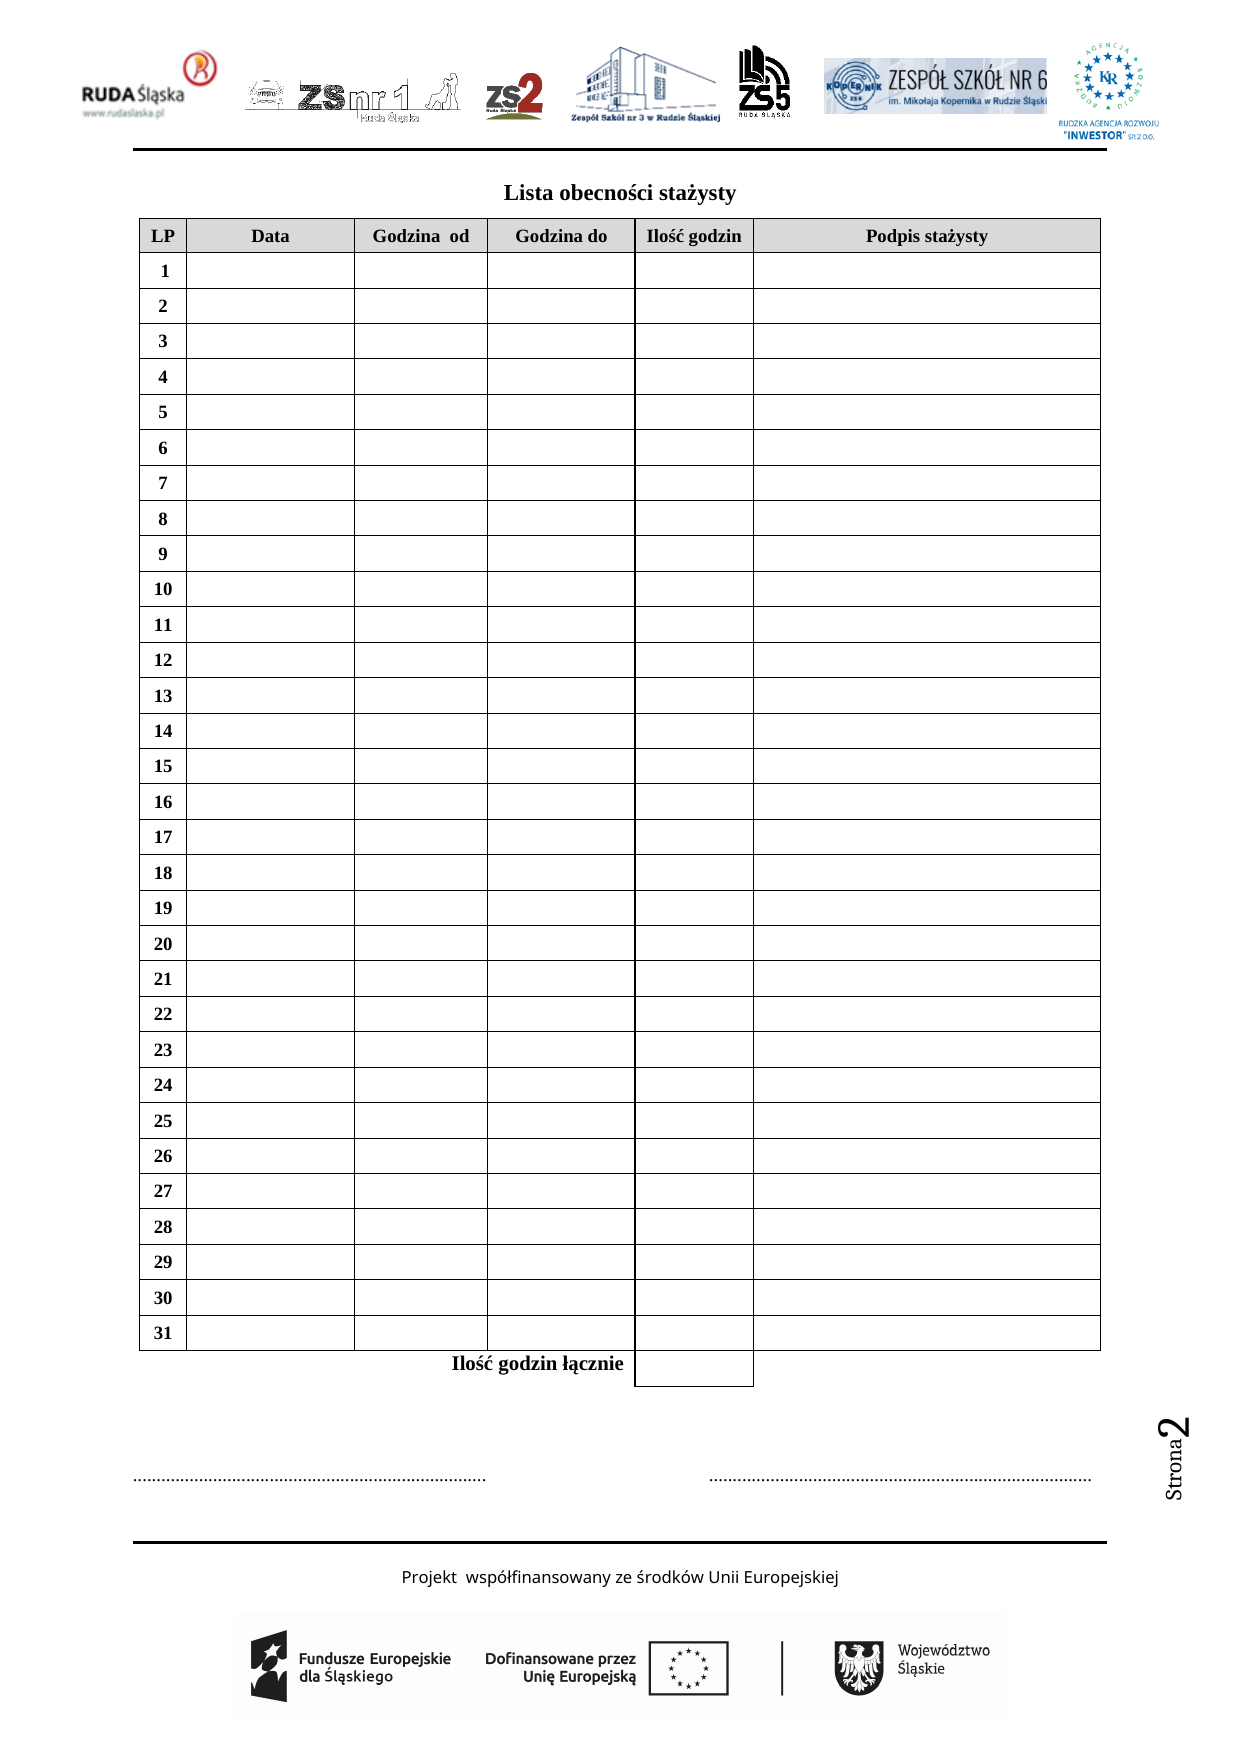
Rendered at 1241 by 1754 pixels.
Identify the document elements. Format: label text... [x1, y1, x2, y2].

table_cell [636, 1351, 753, 1386]
picture [244, 71, 461, 124]
table_cell [636, 926, 753, 960]
table_cell [187, 253, 354, 287]
table_cell 11 [140, 607, 186, 642]
table_cell 4 [140, 359, 186, 394]
table_cell [355, 1139, 487, 1173]
table_cell [187, 607, 354, 642]
table_cell [488, 466, 634, 500]
table_cell [355, 466, 487, 500]
table_cell [187, 572, 354, 606]
table_cell [636, 536, 753, 571]
table_cell 29 [140, 1245, 186, 1279]
table_cell [754, 1032, 1100, 1067]
table_cell 16 [140, 784, 186, 819]
text Lista obecności stażysty [133, 179, 1107, 206]
table_cell [754, 926, 1100, 960]
table_cell [355, 253, 487, 287]
table_cell [355, 820, 487, 854]
table_cell [187, 1103, 354, 1137]
table_cell [754, 891, 1100, 925]
table_cell 20 [140, 926, 186, 960]
table_cell [187, 855, 354, 889]
table_cell [754, 820, 1100, 854]
table_cell 18 [140, 855, 186, 889]
table_cell [754, 430, 1100, 464]
table_cell [754, 997, 1100, 1031]
table_cell [355, 1316, 487, 1350]
table_cell [754, 289, 1100, 323]
table_cell [488, 714, 634, 748]
table_cell [187, 1068, 354, 1102]
table_header Godzina do [488, 219, 634, 252]
table_cell 24 [140, 1068, 186, 1102]
table_cell 22 [140, 997, 186, 1031]
table_cell 19 [140, 891, 186, 925]
table_cell 5 [140, 395, 186, 429]
table_cell [355, 359, 487, 394]
table_cell [636, 997, 753, 1031]
table_cell [636, 820, 753, 854]
table_cell [754, 1316, 1100, 1350]
table_cell [355, 324, 487, 358]
table_cell [488, 359, 634, 394]
table_cell [355, 714, 487, 748]
table_cell [187, 501, 354, 535]
table_cell [355, 1245, 487, 1279]
table_cell [636, 714, 753, 748]
table_cell [754, 714, 1100, 748]
table_cell [488, 784, 634, 819]
table_cell [636, 607, 753, 642]
table_cell 2 [140, 289, 186, 323]
table_cell [488, 1174, 634, 1208]
table_cell [636, 1245, 753, 1279]
table_cell [187, 324, 354, 358]
table_cell [355, 643, 487, 677]
table_cell 15 [140, 749, 186, 783]
table_cell [187, 289, 354, 323]
table_cell [488, 253, 634, 287]
table_header Godzina od [355, 219, 487, 252]
table_cell [754, 643, 1100, 677]
table_cell [187, 997, 354, 1031]
table_cell [355, 1280, 487, 1314]
table_header Data [187, 219, 354, 252]
table_cell [754, 536, 1100, 571]
table_cell [187, 714, 354, 748]
table_cell [488, 891, 634, 925]
table_cell 31 [140, 1316, 186, 1350]
table_cell [488, 1280, 634, 1314]
table_cell [636, 324, 753, 358]
table_cell 27 [140, 1174, 186, 1208]
table_cell [636, 1316, 753, 1350]
table_cell [488, 926, 634, 960]
table_cell [355, 289, 487, 323]
table_cell [636, 430, 753, 464]
table_cell [187, 1280, 354, 1314]
table_cell [754, 359, 1100, 394]
table_cell 7 [140, 466, 186, 500]
table_cell [754, 501, 1100, 535]
table_cell [187, 926, 354, 960]
table_cell [754, 1351, 1101, 1386]
table_cell [636, 466, 753, 500]
table_cell [636, 289, 753, 323]
table_cell [355, 961, 487, 996]
table_cell [636, 501, 753, 535]
table_cell [187, 1139, 354, 1173]
table_cell [754, 1280, 1100, 1314]
table_cell [187, 891, 354, 925]
table_cell [754, 607, 1100, 642]
table_cell [636, 678, 753, 712]
table_cell [488, 1209, 634, 1244]
table_cell [355, 1032, 487, 1067]
table_cell 17 [140, 820, 186, 854]
table_cell [355, 749, 487, 783]
table_cell 1 [140, 253, 186, 287]
table_cell [488, 572, 634, 606]
table_cell 10 [140, 572, 186, 606]
table_cell [187, 1209, 354, 1244]
table_cell [636, 784, 753, 819]
table_cell [636, 359, 753, 394]
table_cell [488, 855, 634, 889]
table_cell [754, 324, 1100, 358]
table_cell 25 [140, 1103, 186, 1137]
table_cell [355, 678, 487, 712]
picture [472, 58, 556, 142]
table_cell 8 [140, 501, 186, 535]
table_cell [488, 749, 634, 783]
table_cell [636, 1280, 753, 1314]
table_cell [754, 1068, 1100, 1102]
table_cell 6 [140, 430, 186, 464]
table_cell [355, 395, 487, 429]
table_cell [754, 961, 1100, 996]
table_cell [636, 749, 753, 783]
table_cell [355, 572, 487, 606]
table_cell [636, 855, 753, 889]
table_cell [754, 749, 1100, 783]
table_cell [488, 678, 634, 712]
table_cell [355, 997, 487, 1031]
table_cell [187, 749, 354, 783]
table_cell [488, 501, 634, 535]
table_cell 28 [140, 1209, 186, 1244]
table_cell [187, 820, 354, 854]
table_cell 13 [140, 678, 186, 712]
table_cell [488, 607, 634, 642]
table_cell [187, 536, 354, 571]
table_cell [488, 1032, 634, 1067]
table_header LP [140, 219, 186, 252]
table_cell [488, 395, 634, 429]
table_cell [187, 395, 354, 429]
table_cell [636, 572, 753, 606]
table_cell [636, 1174, 753, 1208]
table_cell [636, 1068, 753, 1102]
table_cell [754, 1103, 1100, 1137]
table_cell 12 [140, 643, 186, 677]
table_cell [636, 1032, 753, 1067]
table_cell [636, 395, 753, 429]
table_cell [187, 643, 354, 677]
table_cell [754, 253, 1100, 287]
table_cell [754, 1139, 1100, 1173]
table_cell [754, 1174, 1100, 1208]
table_cell 21 [140, 961, 186, 996]
picture [569, 32, 1170, 149]
table_cell [488, 997, 634, 1031]
table_cell [355, 501, 487, 535]
table_cell [636, 1103, 753, 1137]
table_cell [754, 678, 1100, 712]
table_cell [355, 536, 487, 571]
table_cell [187, 430, 354, 464]
table_header Podpis stażysty [754, 219, 1100, 252]
table_cell [488, 430, 634, 464]
table_cell [187, 1316, 354, 1350]
table_cell [488, 1068, 634, 1102]
table_cell [636, 961, 753, 996]
table_cell [488, 820, 634, 854]
table_cell [754, 1245, 1100, 1279]
table_cell [187, 784, 354, 819]
table_cell [355, 1174, 487, 1208]
table_cell [187, 1174, 354, 1208]
table_cell 26 [140, 1139, 186, 1173]
table_cell [754, 855, 1100, 889]
table_cell 9 [140, 536, 186, 571]
table_cell [636, 1139, 753, 1173]
table_header Ilość godzin [636, 219, 753, 252]
table_cell [187, 466, 354, 500]
table_cell [488, 1245, 634, 1279]
table_cell [187, 359, 354, 394]
table_cell [355, 784, 487, 819]
table_cell [636, 1209, 753, 1244]
table_cell [355, 1103, 487, 1137]
table_cell [754, 395, 1100, 429]
table_cell [488, 961, 634, 996]
picture [65, 29, 228, 144]
table_cell [488, 643, 634, 677]
table_cell [355, 607, 487, 642]
table_cell [488, 1316, 634, 1350]
table_cell [754, 572, 1100, 606]
table_cell [355, 1068, 487, 1102]
table_cell [754, 1209, 1100, 1244]
table_cell 3 [140, 324, 186, 358]
table_cell [636, 891, 753, 925]
table_cell [488, 1103, 634, 1137]
table_cell 30 [140, 1280, 186, 1314]
table_cell [488, 1139, 634, 1173]
table_cell 14 [140, 714, 186, 748]
table_cell [636, 643, 753, 677]
table_cell [488, 289, 634, 323]
table_cell [355, 891, 487, 925]
table_cell 23 [140, 1032, 186, 1067]
table_cell [754, 784, 1100, 819]
table_cell [754, 466, 1100, 500]
table_cell [187, 678, 354, 712]
table_cell [355, 855, 487, 889]
table_cell [187, 1032, 354, 1067]
table_cell [187, 1245, 354, 1279]
picture [233, 1613, 1007, 1720]
table_cell [355, 430, 487, 464]
table_cell [488, 324, 634, 358]
table_cell [355, 926, 487, 960]
table_cell [636, 253, 753, 287]
table_cell [488, 536, 634, 571]
table_cell [355, 1209, 487, 1244]
table_cell Ilość godzin łącznie [140, 1351, 634, 1386]
table_cell [187, 961, 354, 996]
